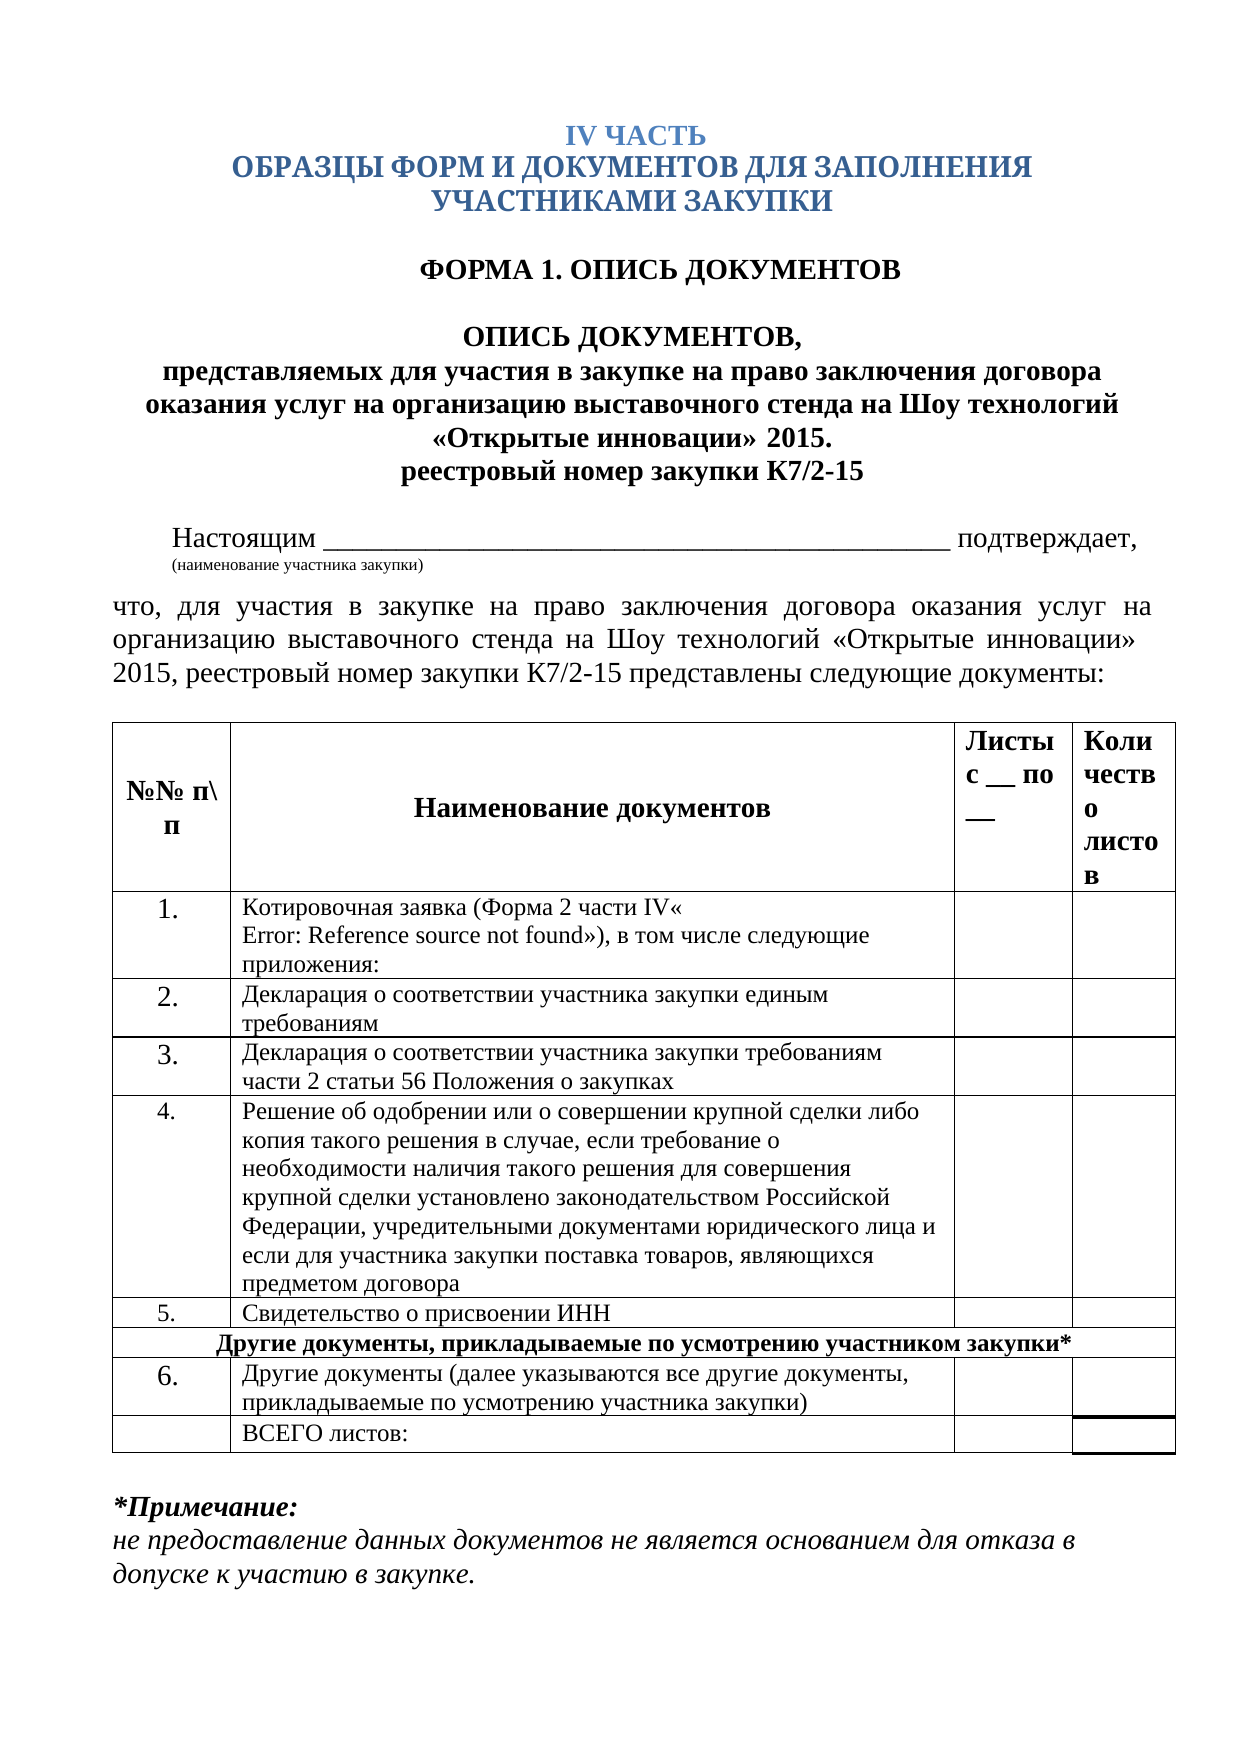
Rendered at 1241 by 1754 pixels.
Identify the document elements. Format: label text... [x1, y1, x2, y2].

table_cell [955, 1298, 1072, 1327]
table_header Листы с __ по __ [955, 723, 1072, 891]
table_cell ВСЕГО листов: [231, 1416, 954, 1452]
text не предоставление данных документов не является основанием для отказа в допуске к участию в закупке. [112, 1522, 1152, 1589]
text представляемых для участия в закупке на право заключения договора оказания услуг на организацию выставочного стенда на Шоу технологий «Открытые инновации» 2015. [112, 353, 1152, 453]
text (наименование участника закупки) [112, 554, 1152, 588]
table_cell [113, 1096, 230, 1297]
table_cell [113, 1416, 230, 1452]
subtitle ФОРМА 1. ОПИСЬ ДОКУМЕНТОВ [169, 252, 1152, 286]
table_cell [955, 1416, 1072, 1452]
table_cell [1073, 1038, 1175, 1095]
table_cell [955, 1096, 1072, 1297]
text Настоящим ___________________________________________ подтверждает, [112, 521, 1152, 554]
table_header Количество листов [1073, 723, 1175, 891]
table_cell Декларация о соответствии участника закупки единым требованиям [231, 979, 954, 1036]
table_cell [113, 979, 230, 1036]
text ОБРАЗЦЫ ФОРМ И ДОКУМЕНТОВ ДЛЯ ЗАПОЛНЕНИЯ УЧАСТНИКАМИ ЗАКУПКИ [112, 152, 1152, 219]
table_cell [955, 1038, 1072, 1095]
table_cell [1073, 1096, 1175, 1297]
table_cell Декларация о соответствии участника закупки требованиям части 2 статьи 56 Положения о закупках [231, 1038, 954, 1095]
text ОПИСЬ ДОКУМЕНТОВ, [112, 319, 1152, 353]
table_cell Другие документы (далее указываются все другие документы, прикладываемые по усмотрению участника закупки) [231, 1358, 954, 1415]
table_cell Свидетельство о присвоении ИНН [231, 1298, 954, 1327]
table_cell [113, 1298, 230, 1327]
table_cell [1073, 979, 1175, 1036]
text реестровый номер закупки К7/2-15 [112, 453, 1152, 487]
table_cell [1073, 1298, 1175, 1327]
table_header Наименование документов [231, 723, 954, 891]
text что, для участия в закупке на право заключения договора оказания услуг на организацию выставочного стенда на Шоу технологий «Открытые инновации» 2015, реестровый номер закупки К7/2-15 представлены следующие документы: [112, 588, 1152, 688]
table_cell [113, 1038, 230, 1095]
table_cell [1073, 892, 1175, 978]
table_cell [1073, 1419, 1175, 1452]
table_cell [955, 979, 1072, 1036]
table_cell [113, 1358, 230, 1415]
text *Примечание: [112, 1489, 1152, 1522]
table_cell Котировочная заявка (Форма 2 части IV«IV ЧАСТЬ ОБРАЗЦЫ ФОРМ И ДОКУМЕНТОВ ДЛЯ ЗАПОЛНЕНИЯ УЧАСТНИКАМИ ЗАКУПКИ»), в том числе следующие приложения: [231, 892, 954, 978]
text IV ЧАСТЬ [112, 118, 1152, 152]
table_cell [1073, 1358, 1175, 1415]
table_cell [955, 1358, 1072, 1415]
table_header №№ п\п [113, 723, 230, 891]
table_cell [955, 892, 1072, 978]
table_cell Решение об одобрении или о совершении крупной сделки либо копия такого решения в случае, если требование о необходимости наличия такого решения для совершения крупной сделки установлено законодательством Российской Федерации, учредительными документами юридического лица и если для участника закупки поставка товаров, являющихся предметом договора [231, 1096, 954, 1297]
table_cell Другие документы, прикладываемые по усмотрению участником закупки* [113, 1328, 1175, 1357]
table_cell [113, 892, 230, 978]
